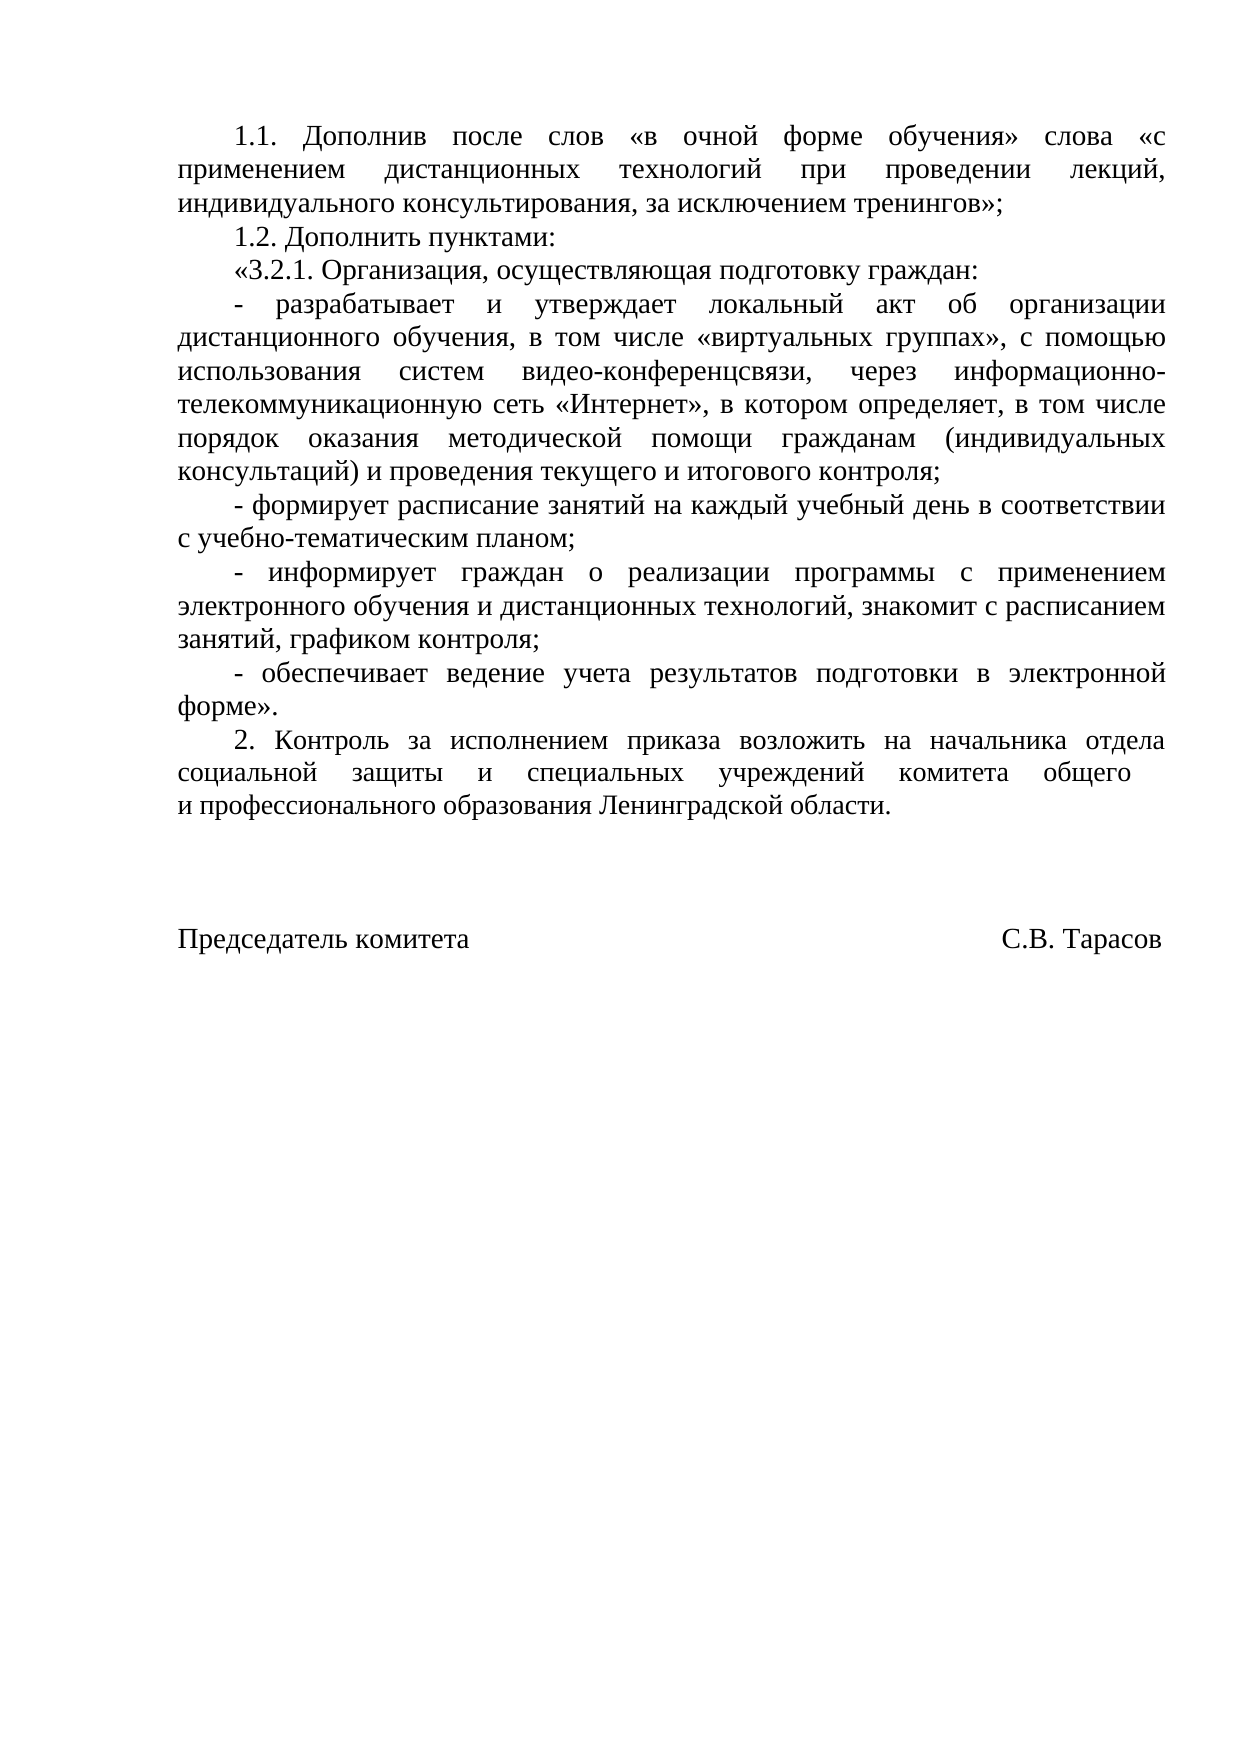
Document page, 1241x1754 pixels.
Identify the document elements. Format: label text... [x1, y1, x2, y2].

text 2. Контроль за исполнением приказа возложить на начальника отдела социальной защиты и специальных учреждений комитета общего и профессионального образования Ленинградской области. [177, 722, 1167, 820]
title 1.1. Дополнив после слов «в очной форме обучения» слова «с применением дистанционных технологий при проведении лекций, индивидуального консультирования, за исключением тренингов»; [177, 118, 1167, 219]
title - разрабатывает и утверждает локальный акт об организации дистанционного обучения, в том числе «виртуальных группах», с помощью использования систем видео-конференцсвязи, через информационно-телекоммуникационную сеть «Интернет», в котором определяет, в том числе порядок оказания методической помощи гражданам (индивидуальных консультаций) и проведения текущего и итогового контроля; [177, 286, 1167, 487]
title 1.2. Дополнить пунктами: [177, 219, 1167, 252]
title - информирует граждан о реализации программы с применением электронного обучения и дистанционных технологий, знакомит с расписанием занятий, графиком контроля; [177, 554, 1167, 655]
text Председатель комитета С.В. Тарасов [177, 921, 1167, 954]
title - обеспечивает ведение учета результатов подготовки в электронной форме». [177, 655, 1167, 722]
title - формирует расписание занятий на каждый учебный день в соответствии с учебно-тематическим планом; [177, 487, 1167, 554]
title «3.2.1. Организация, осуществляющая подготовку граждан: [177, 252, 1167, 286]
